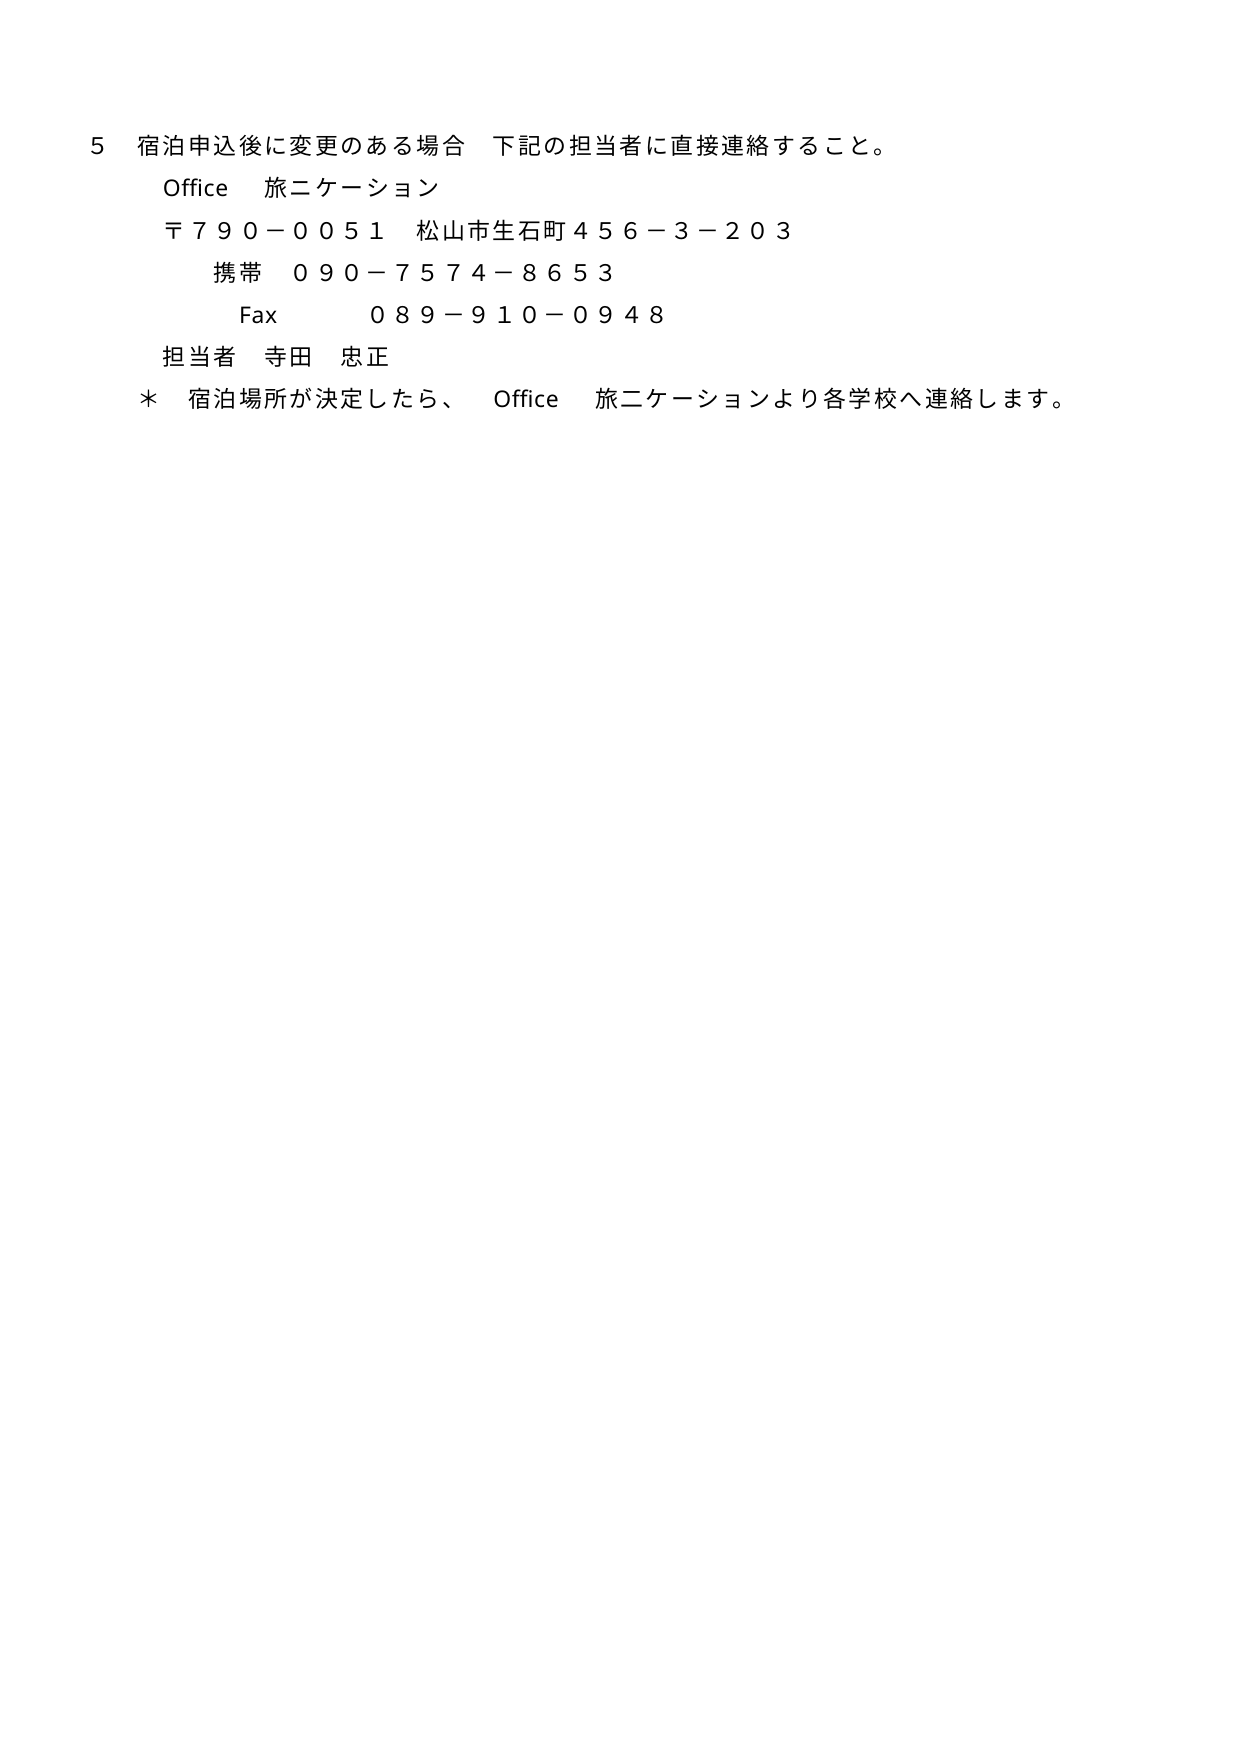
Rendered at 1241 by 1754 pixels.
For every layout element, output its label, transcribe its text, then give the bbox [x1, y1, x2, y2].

text ５ 宿泊申込後に変更のある場合 下記の担当者に直接連絡すること。 [86, 124, 1154, 166]
text ＊ 宿泊場所が決定したら、Office旅二ケーションより各学校へ連絡します。 [86, 377, 1154, 419]
text 担当者 寺田 忠正 [109, 335, 1154, 377]
text Fax ０８９－９１０－０９４８ [109, 292, 1154, 335]
text Office旅ニケーション [86, 166, 1154, 208]
text 〒７９０－００５１ 松山市生石町４５６－３－２０３ [86, 208, 1154, 250]
text 携帯 ０９０－７５７４－８６５３ [86, 250, 1154, 292]
